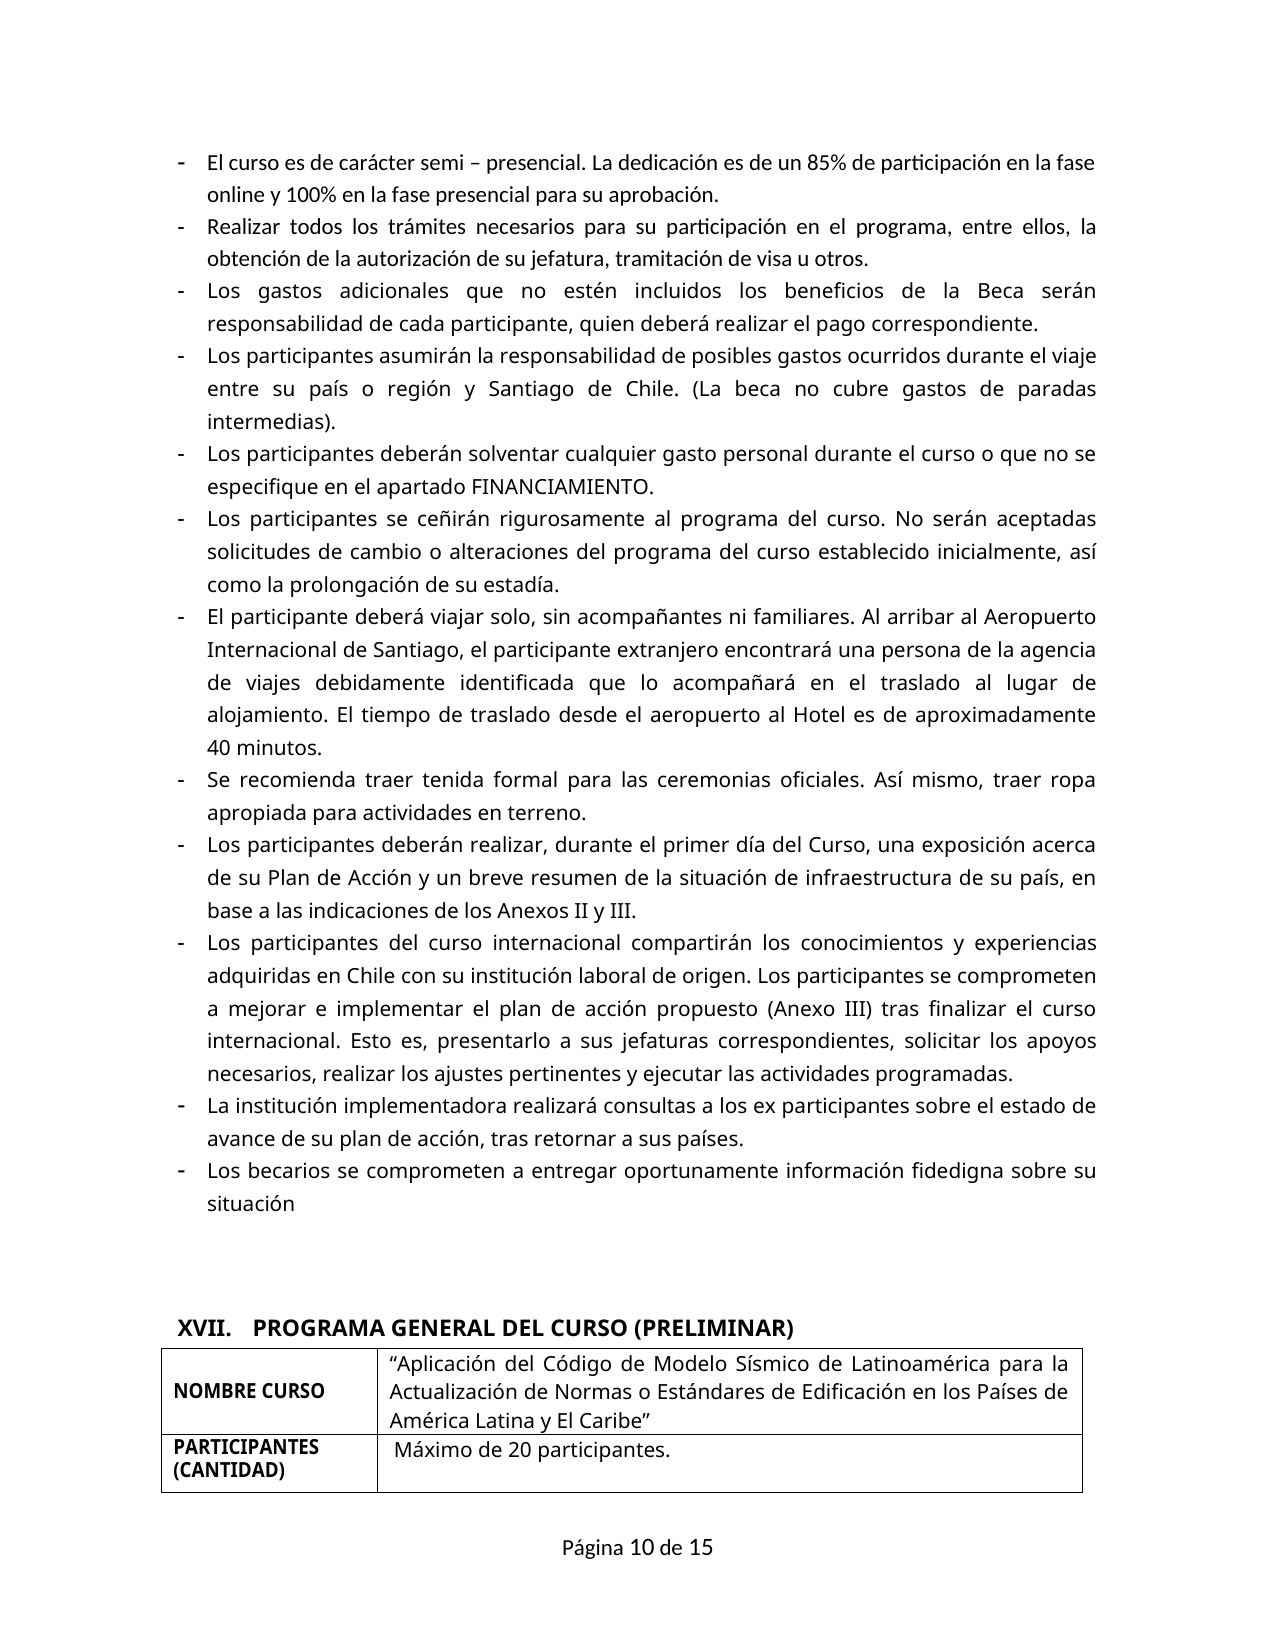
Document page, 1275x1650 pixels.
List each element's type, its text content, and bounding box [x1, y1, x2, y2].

list Los gastos adicionales que no estén incluidos los beneficios de la Beca serán responsabilidad de cada participante, quien deberá realizar el pago correspondiente. [177, 276, 1098, 337]
table_header “Aplicación del Código de Modelo Sísmico de Latinoamérica para la Actualización de Normas o Estándares de Edificación en los Países de América Latina y El Caribe” [378, 1349, 1082, 1434]
table_header NOMBRE CURSO [162, 1349, 377, 1434]
list El curso es de carácter semi – presencial. La dedicación es de un 85% de participación en la fase online y 100% en la fase presencial para su aprobación. [177, 148, 1098, 208]
list Los participantes asumirán la responsabilidad de posibles gastos ocurridos durante el viaje entre su país o región y Santiago de Chile. (La beca no cubre gastos de paradas intermedias). [177, 342, 1098, 435]
table_cell Máximo de 20 participantes. [378, 1435, 1082, 1492]
list Los participantes deberán realizar, durante el primer día del Curso, una exposición acerca de su Plan de Acción y un breve resumen de la situación de infraestructura de su país, en base a las indicaciones de los Anexos II y III. [177, 831, 1098, 924]
list Realizar todos los trámites necesarios para su participación en el programa, entre ellos, la obtención de la autorización de su jefatura, tramitación de visa u otros. [177, 212, 1098, 272]
list Los becarios se comprometen a entregar oportunamente información fidedigna sobre su situación [177, 1157, 1098, 1218]
list La institución implementadora realizará consultas a los ex participantes sobre el estado de avance de su plan de acción, tras retornar a sus países. [177, 1091, 1098, 1152]
list El participante deberá viajar solo, sin acompañantes ni familiares. Al arribar al Aeropuerto Internacional de Santiago, el participante extranjero encontrará una persona de la agencia de viajes debidamente identificada que lo acompañará en el traslado al lugar de alojamiento. El tiempo de traslado desde el aeropuerto al Hotel es de aproximadamente 40 minutos. [177, 602, 1098, 761]
list Se recomienda traer tenida formal para las ceremonias oficiales. Así mismo, traer ropa apropiada para actividades en terreno. [177, 765, 1098, 826]
list PROGRAMA GENERAL DEL CURSO (PRELIMINAR) [177, 1312, 1098, 1343]
list Los participantes deberán solventar cualquier gasto personal durante el curso o que no se especifique en el apartado FINANCIAMIENTO. [177, 439, 1098, 500]
list Los participantes del curso internacional compartirán los conocimientos y experiencias adquiridas en Chile con su institución laboral de origen. Los participantes se comprometen a mejorar e implementar el plan de acción propuesto (Anexo III) tras finalizar el curso internacional. Esto es, presentarlo a sus jefaturas correspondientes, solicitar los apoyos necesarios, realizar los ajustes pertinentes y ejecutar las actividades programadas. [177, 928, 1098, 1087]
list Los participantes se ceñirán rigurosamente al programa del curso. No serán aceptadas solicitudes de cambio o alteraciones del programa del curso establecido inicialmente, así como la prolongación de su estadía. [177, 504, 1098, 598]
table_cell PARTICIPANTES (CANTIDAD) [162, 1435, 377, 1492]
